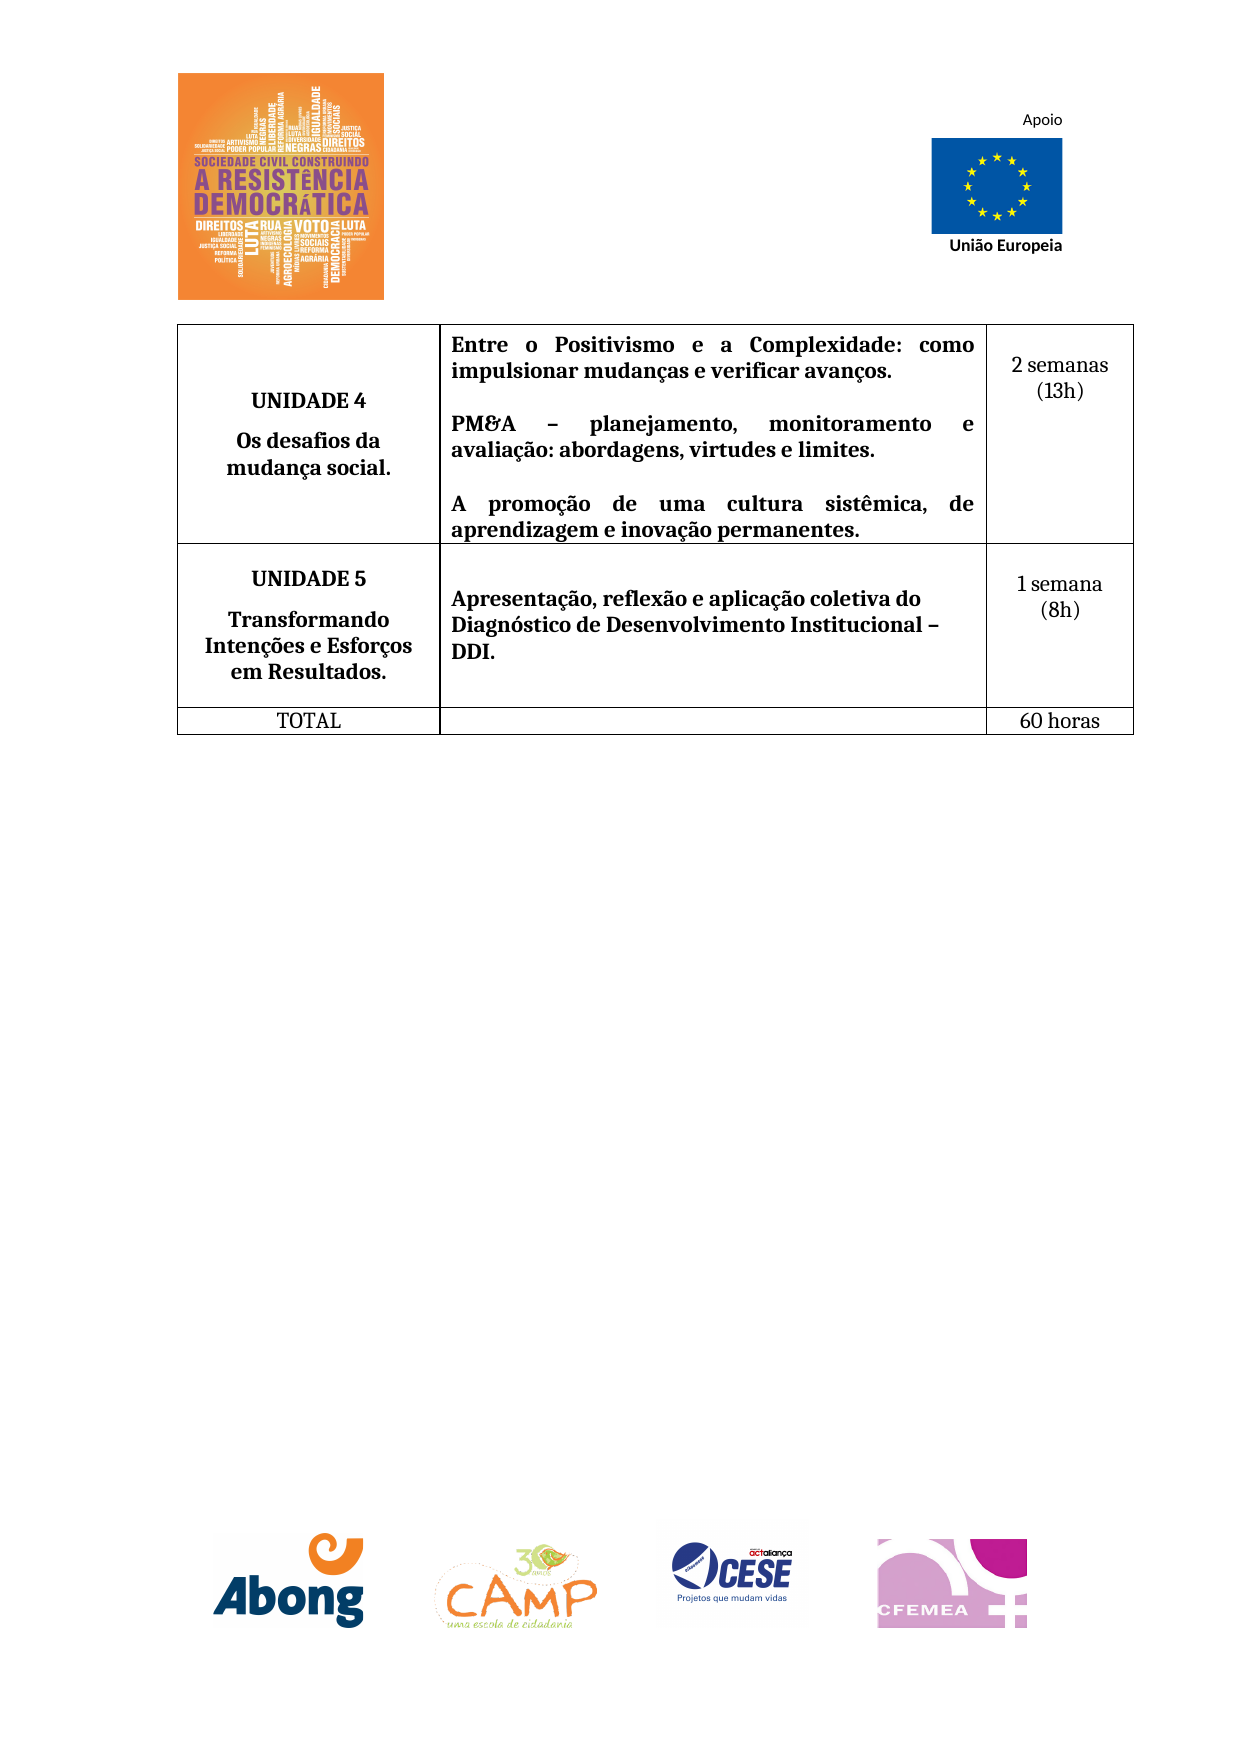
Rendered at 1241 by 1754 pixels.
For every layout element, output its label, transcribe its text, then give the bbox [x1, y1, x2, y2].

table_cell 2 semanas (13h) [987, 325, 1133, 543]
table_cell UNIDADE 5 Transformando Intenções e Esforços em Resultados. [178, 544, 439, 707]
picture [178, 73, 384, 300]
picture [931, 138, 1063, 234]
table_cell 60 horas [987, 708, 1133, 734]
table_cell TOTAL [178, 708, 439, 734]
table_cell UNIDADE 4 Os desafios da mudança social. [178, 325, 439, 543]
picture [434, 1544, 630, 1628]
picture [655, 1519, 810, 1628]
table_cell Entre o Positivismo e a Complexidade: como impulsionar mudanças e verificar avanços. PM&A – planejamento, monitoramento e avaliação: abordagens, virtudes e limites. A promoção de uma cultura sistêmica, de aprendizagem e inovação permanentes. [441, 325, 986, 543]
table_cell [441, 708, 986, 734]
table_cell 1 semana (8h) [987, 544, 1133, 707]
picture [213, 1533, 364, 1628]
picture [877, 1539, 1027, 1628]
table_cell Apresentação, reflexão e aplicação coletiva do Diagnóstico de Desenvolvimento Institucional – DDI. [441, 544, 986, 707]
